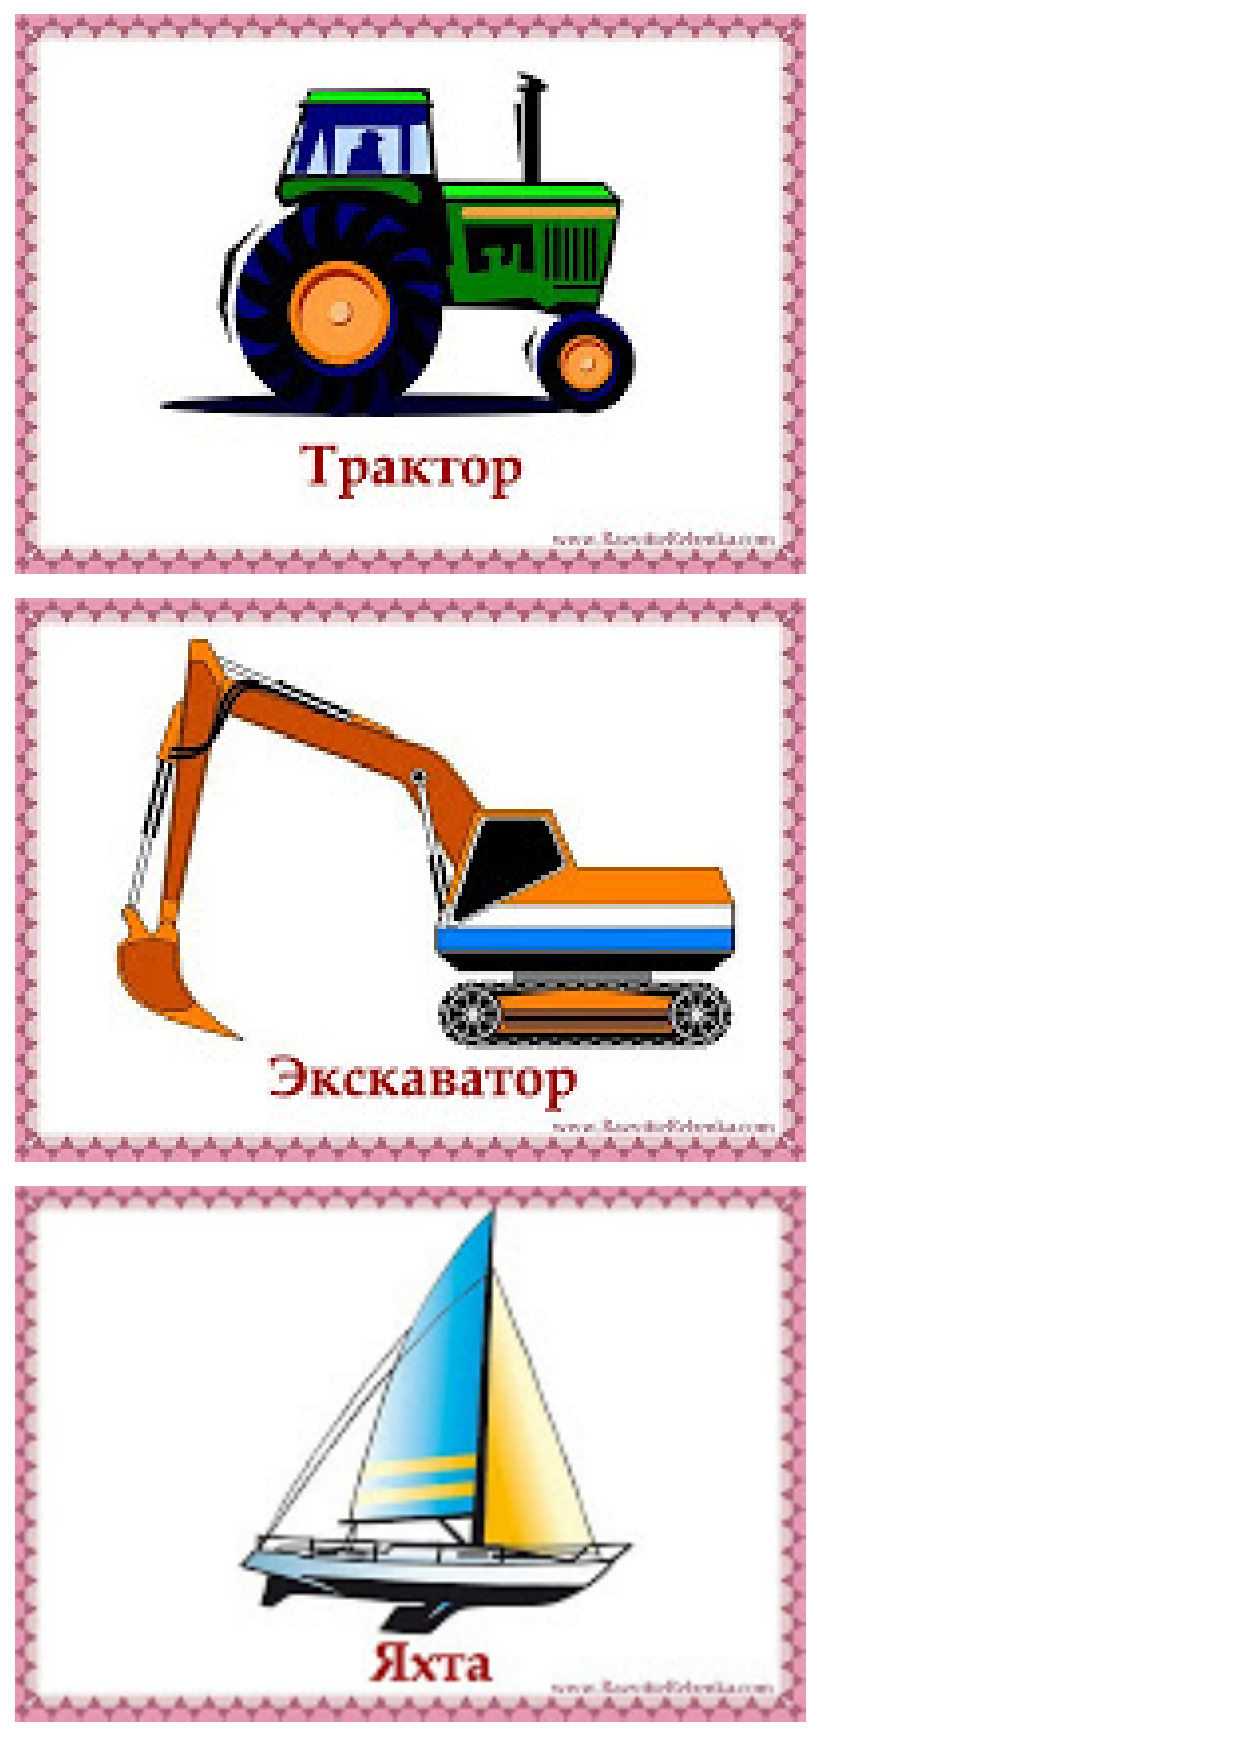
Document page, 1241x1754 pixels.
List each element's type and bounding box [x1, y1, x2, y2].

picture [14, 14, 807, 574]
picture [14, 1186, 807, 1722]
picture [14, 598, 807, 1162]
